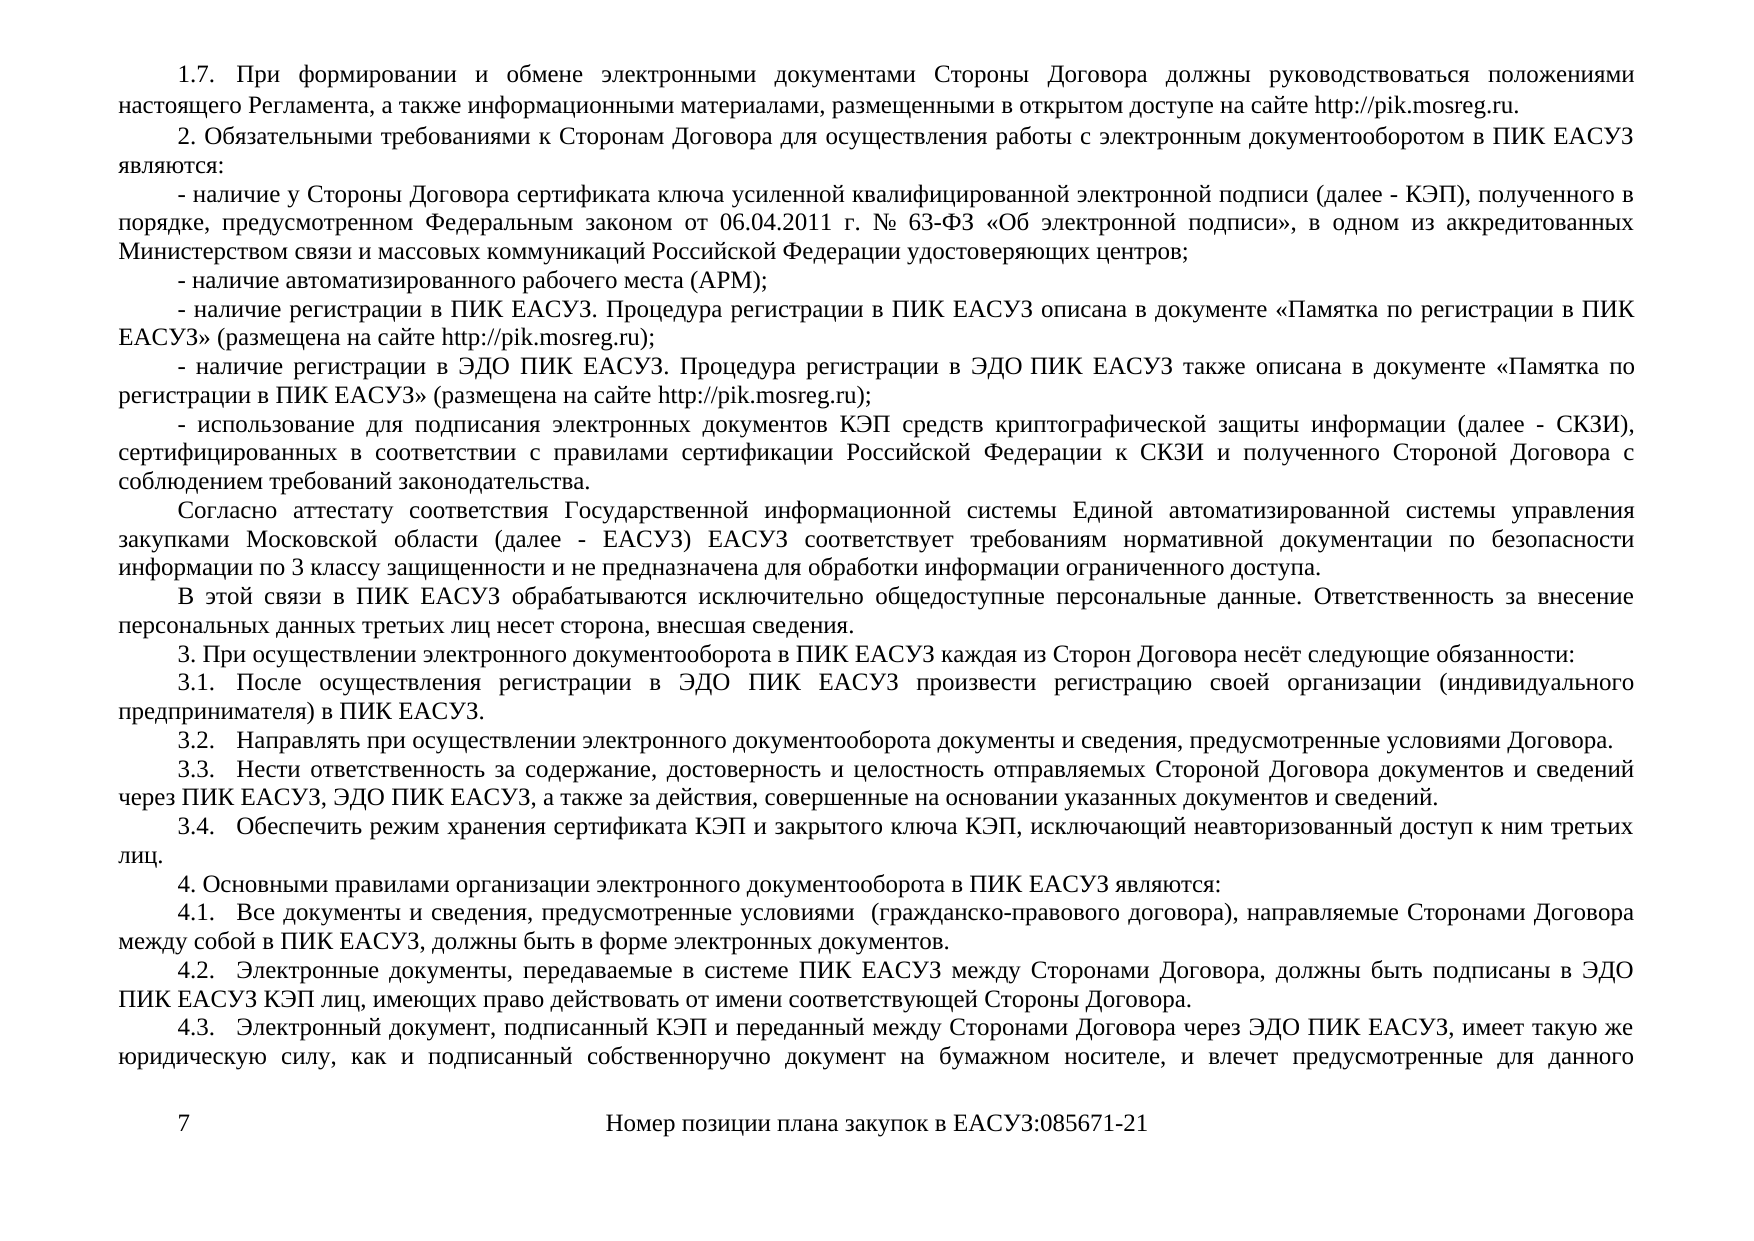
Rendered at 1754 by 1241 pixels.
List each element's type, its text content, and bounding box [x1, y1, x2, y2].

list 3.3. Нести ответственность за содержание, достоверность и целостность отправляемых Стороной Договора документов и сведений через ПИК ЕАСУЗ, ЭДО ПИК ЕАСУЗ, а также за действия, совершенные на основании указанных документов и сведений. [118, 754, 1636, 811]
list - наличие регистрации в ЭДО ПИК ЕАСУЗ. Процедура регистрации в ЭДО ПИК ЕАСУЗ также описана в документе «Памятка по регистрации в ПИК ЕАСУЗ» (размещена на сайте http://pik.mosreg.ru); [118, 351, 1636, 409]
list 2. Обязательными требованиями к Сторонам Договора для осуществления работы с электронным документооборотом в ПИК ЕАСУЗ являются: [118, 121, 1636, 179]
list В этой связи в ПИК ЕАСУЗ обрабатываются исключительно общедоступные персональные данные. Ответственность за внесение персональных данных третьих лиц несет сторона, внесшая сведения. [118, 581, 1636, 639]
list 3.4. Обеспечить режим хранения сертификата КЭП и закрытого ключа КЭП, исключающий неавторизованный доступ к ним третьих лиц. [118, 811, 1636, 869]
list 4.1. Все документы и сведения, предусмотренные условиями (гражданско-правового договора), направляемые Сторонами Договора между собой в ПИК ЕАСУЗ, должны быть в форме электронных документов. [118, 897, 1636, 955]
list 3. При осуществлении электронного документооборота в ПИК ЕАСУЗ каждая из Сторон Договора несёт следующие обязанности: [118, 639, 1636, 667]
list - использование для подписания электронных документов КЭП средств криптографической защиты информации (далее - СКЗИ), сертифицированных в соответствии с правилами сертификации Российской Федерации к СКЗИ и полученного Стороной Договора с соблюдением требований законодательства. [118, 409, 1636, 495]
list - наличие регистрации в ПИК ЕАСУЗ. Процедура регистрации в ПИК ЕАСУЗ описана в документе «Памятка по регистрации в ПИК ЕАСУЗ» (размещена на сайте http://pik.mosreg.ru); [118, 294, 1636, 351]
list - наличие автоматизированного рабочего места (АРМ); [118, 265, 1636, 294]
list 4. Основными правилами организации электронного документооборота в ПИК ЕАСУЗ являются: [118, 869, 1636, 897]
list 4.2. Электронные документы, передаваемые в системе ПИК ЕАСУЗ между Сторонами Договора, должны быть подписаны в ЭДО ПИК ЕАСУЗ КЭП лиц, имеющих право действовать от имени соответствующей Стороны Договора. [118, 955, 1636, 1012]
list 3.2. Направлять при осуществлении электронного документооборота документы и сведения, предусмотренные условиями Договора. [118, 725, 1636, 754]
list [118, 1012, 1636, 1070]
list При формировании и обмене электронными документами Стороны Договора должны руководствоваться положениями настоящего Регламента, а также информационными материалами, размещенными в открытом доступе на сайте http://pik.mosreg.ru. [118, 59, 1636, 119]
list - наличие у Стороны Договора сертификата ключа усиленной квалифицированной электронной подписи (далее - КЭП), полученного в порядке, предусмотренном Федеральным законом от 06.04.2011 г. № 63-ФЗ «Об электронной подписи», в одном из аккредитованных Министерством связи и массовых коммуникаций Российской Федерации удостоверяющих центров; [118, 179, 1636, 265]
list 3.1. После осуществления регистрации в ЭДО ПИК ЕАСУЗ произвести регистрацию своей организации (индивидуального предпринимателя) в ПИК ЕАСУЗ. [118, 667, 1636, 725]
list Согласно аттестату соответствия Государственной информационной системы Единой автоматизированной системы управления закупками Московской области (далее - ЕАСУЗ) ЕАСУЗ соответствует требованиям нормативной документации по безопасности информации по 3 классу защищенности и не предназначена для обработки информации ограниченного доступа. [118, 495, 1636, 581]
